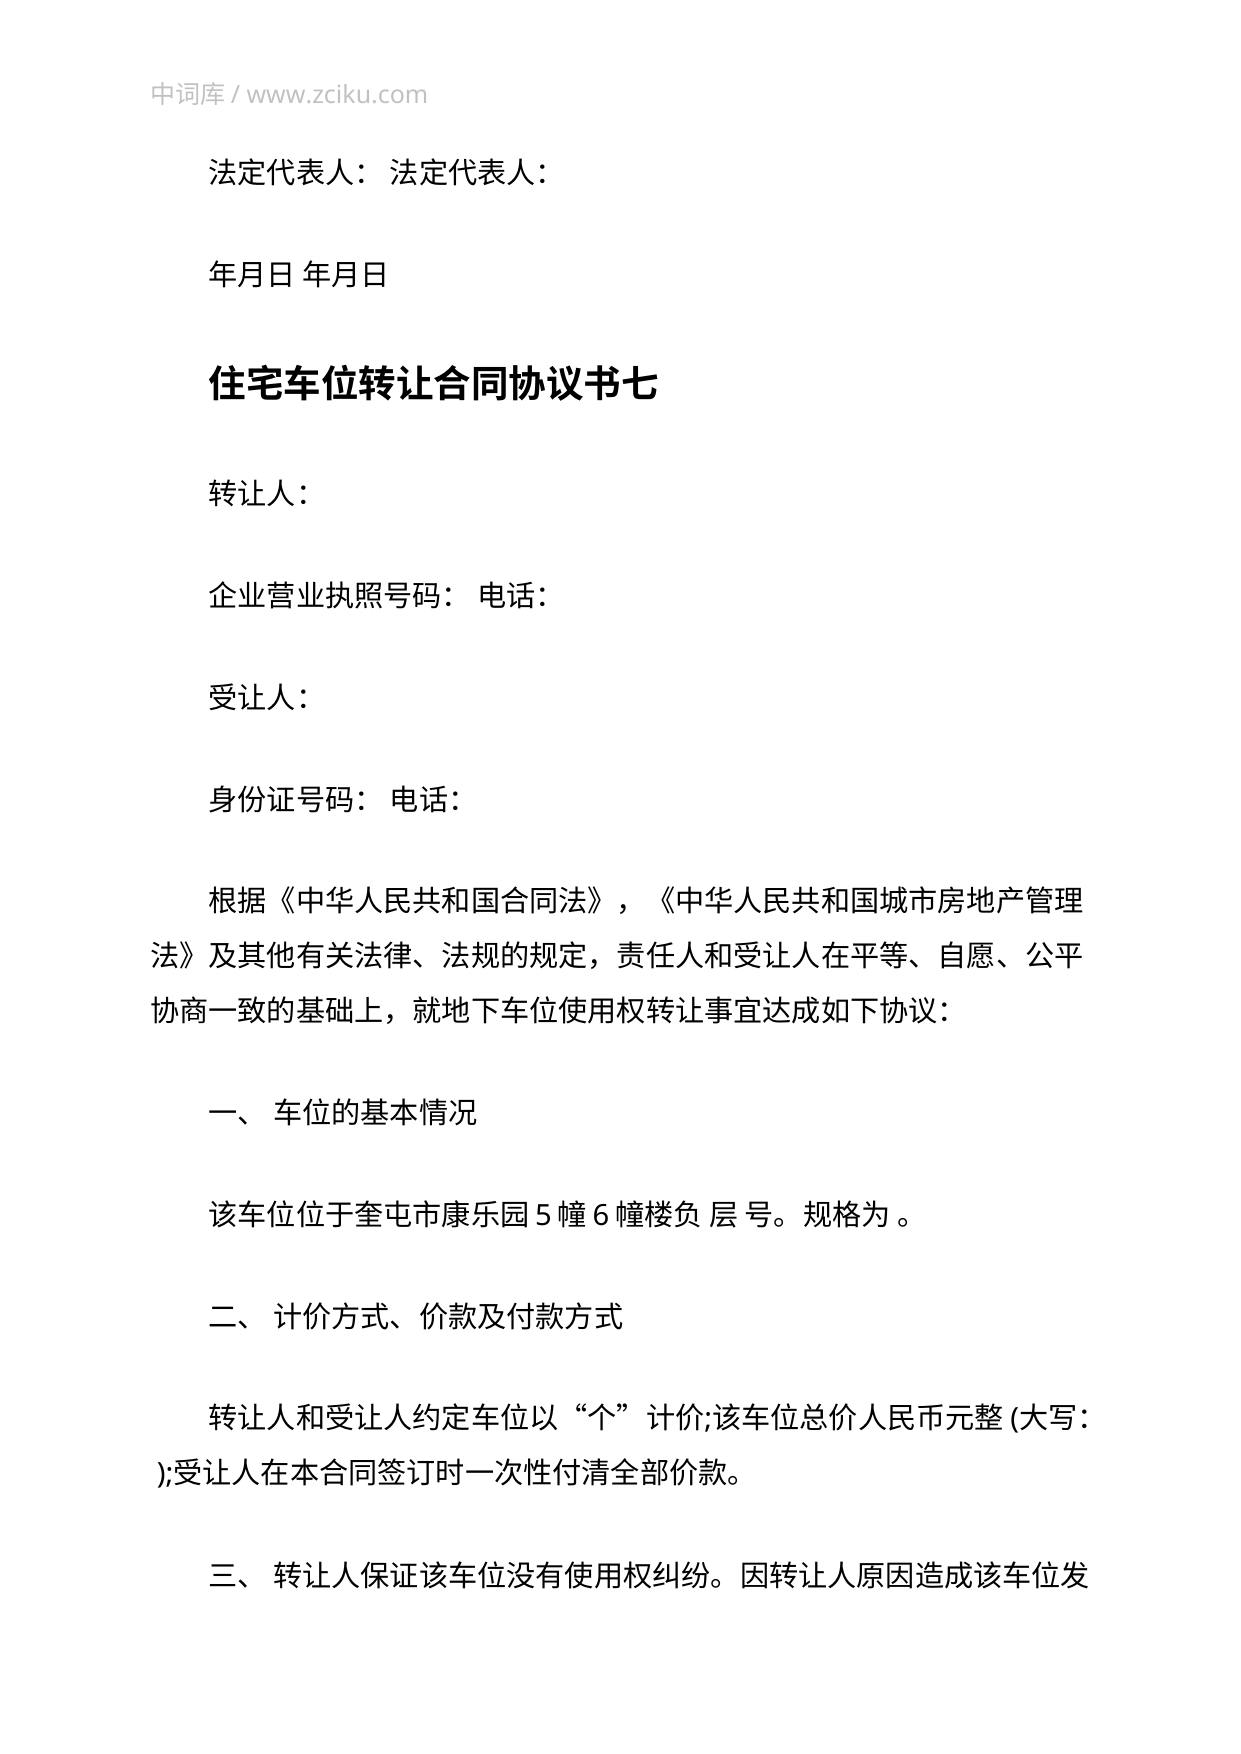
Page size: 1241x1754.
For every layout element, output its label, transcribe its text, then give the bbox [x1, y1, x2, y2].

text 身份证号码： 电话： [150, 776, 1090, 818]
text 住宅车位转让合同协议书七 [150, 353, 1090, 408]
text 该车位位于奎屯市康乐园5幢6幢楼负 层 号。规格为 。 [150, 1191, 1090, 1234]
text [150, 1552, 1090, 1594]
text 企业营业执照号码： 电话： [150, 573, 1090, 615]
text 转让人： [150, 471, 1090, 513]
text 转让人和受让人约定车位以“个”计价;该车位总价人民币元整 (大写： );受让人在本合同签订时一次性付清全部价款。 [150, 1395, 1090, 1492]
text 根据《中华人民共和国合同法》，《中华人民共和国城市房地产管理法》及其他有关法律、法规的规定，责任人和受让人在平等、自愿、公平协商一致的基础上，就地下车位使用权转让事宜达成如下协议： [150, 878, 1090, 1030]
text 一、 车位的基本情况 [150, 1089, 1090, 1132]
text 受让人： [150, 674, 1090, 717]
text 年月日 年月日 [150, 252, 1090, 294]
text 二、 计价方式、价款及付款方式 [150, 1293, 1090, 1336]
text 法定代表人： 法定代表人： [150, 150, 1090, 192]
